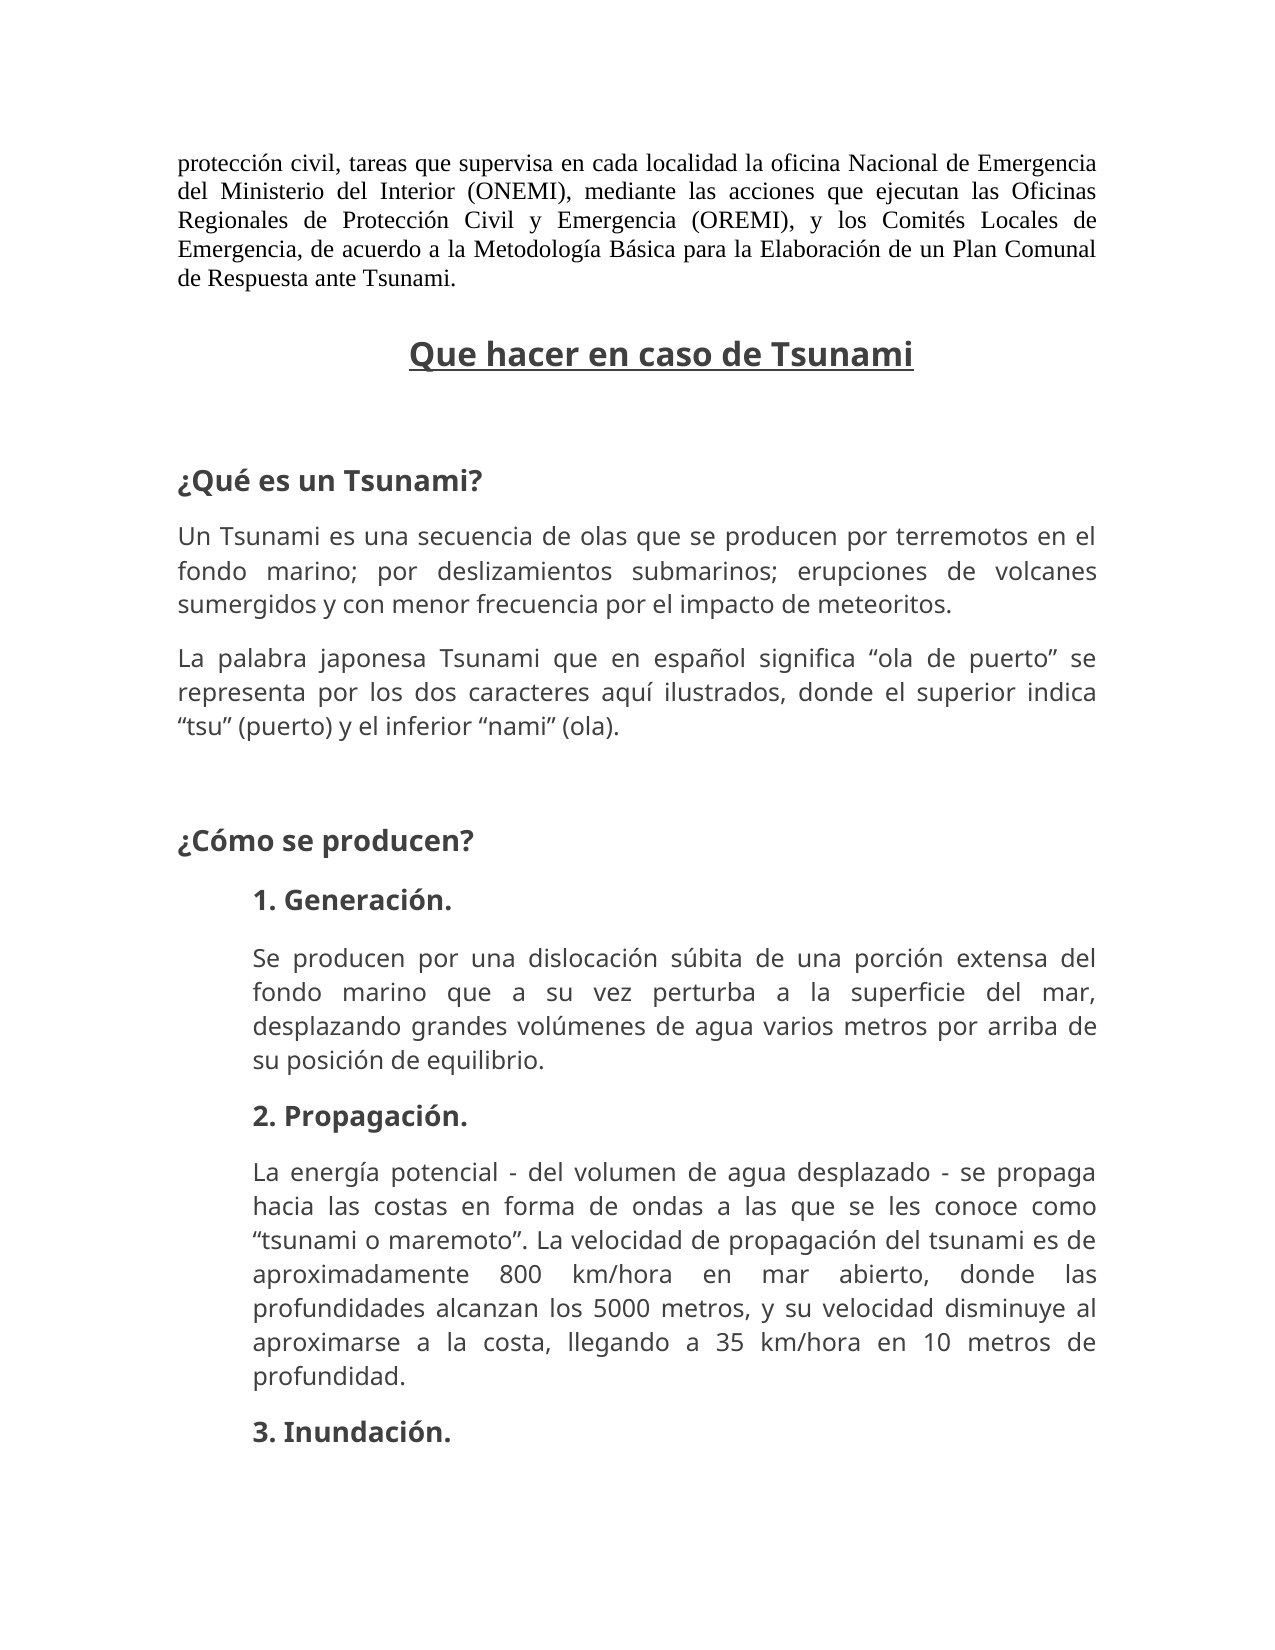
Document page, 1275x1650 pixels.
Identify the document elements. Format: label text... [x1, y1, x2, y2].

text Un Tsunami es una secuencia de olas que se producen por terremotos en el fondo marino; por deslizamientos submarinos; erupciones de volcanes sumergidos y con menor frecuencia por el impacto de meteoritos. [177, 519, 1098, 621]
text Se producen por una dislocación súbita de una porción extensa del fondo marino que a su vez perturba a la superficie del mar, desplazando grandes volúmenes de agua varios metros por arriba de su posición de equilibrio. [252, 941, 1098, 1077]
text La palabra japonesa Tsunami que en español significa “ola de puerto” se representa por los dos caracteres aquí ilustrados, donde el superior indica “tsu” (puerto) y el inferior “nami” (ola). [177, 641, 1098, 743]
text 2. Propagación. [252, 1097, 1098, 1135]
text 3. Inundación. [252, 1412, 1098, 1451]
text La energía potencial - del volumen de agua desplazado - se propaga hacia las costas en forma de ondas a las que se les conoce como “tsunami o maremoto”. La velocidad de propagación del tsunami es de aproximadamente 800 km/hora en mar abierto, donde las profundidades alcanzan los 5000 metros, y su velocidad disminuye al aproximarse a la costa, llegando a 35 km/hora en 10 metros de profundidad. [252, 1154, 1098, 1393]
text 1. Generación. [252, 880, 1098, 918]
subtitle Que hacer en caso de Tsunami [177, 330, 1098, 376]
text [177, 148, 1098, 291]
subtitle ¿Cómo se producen? [177, 821, 1098, 860]
subtitle ¿Qué es un Tsunami? [177, 460, 1098, 499]
